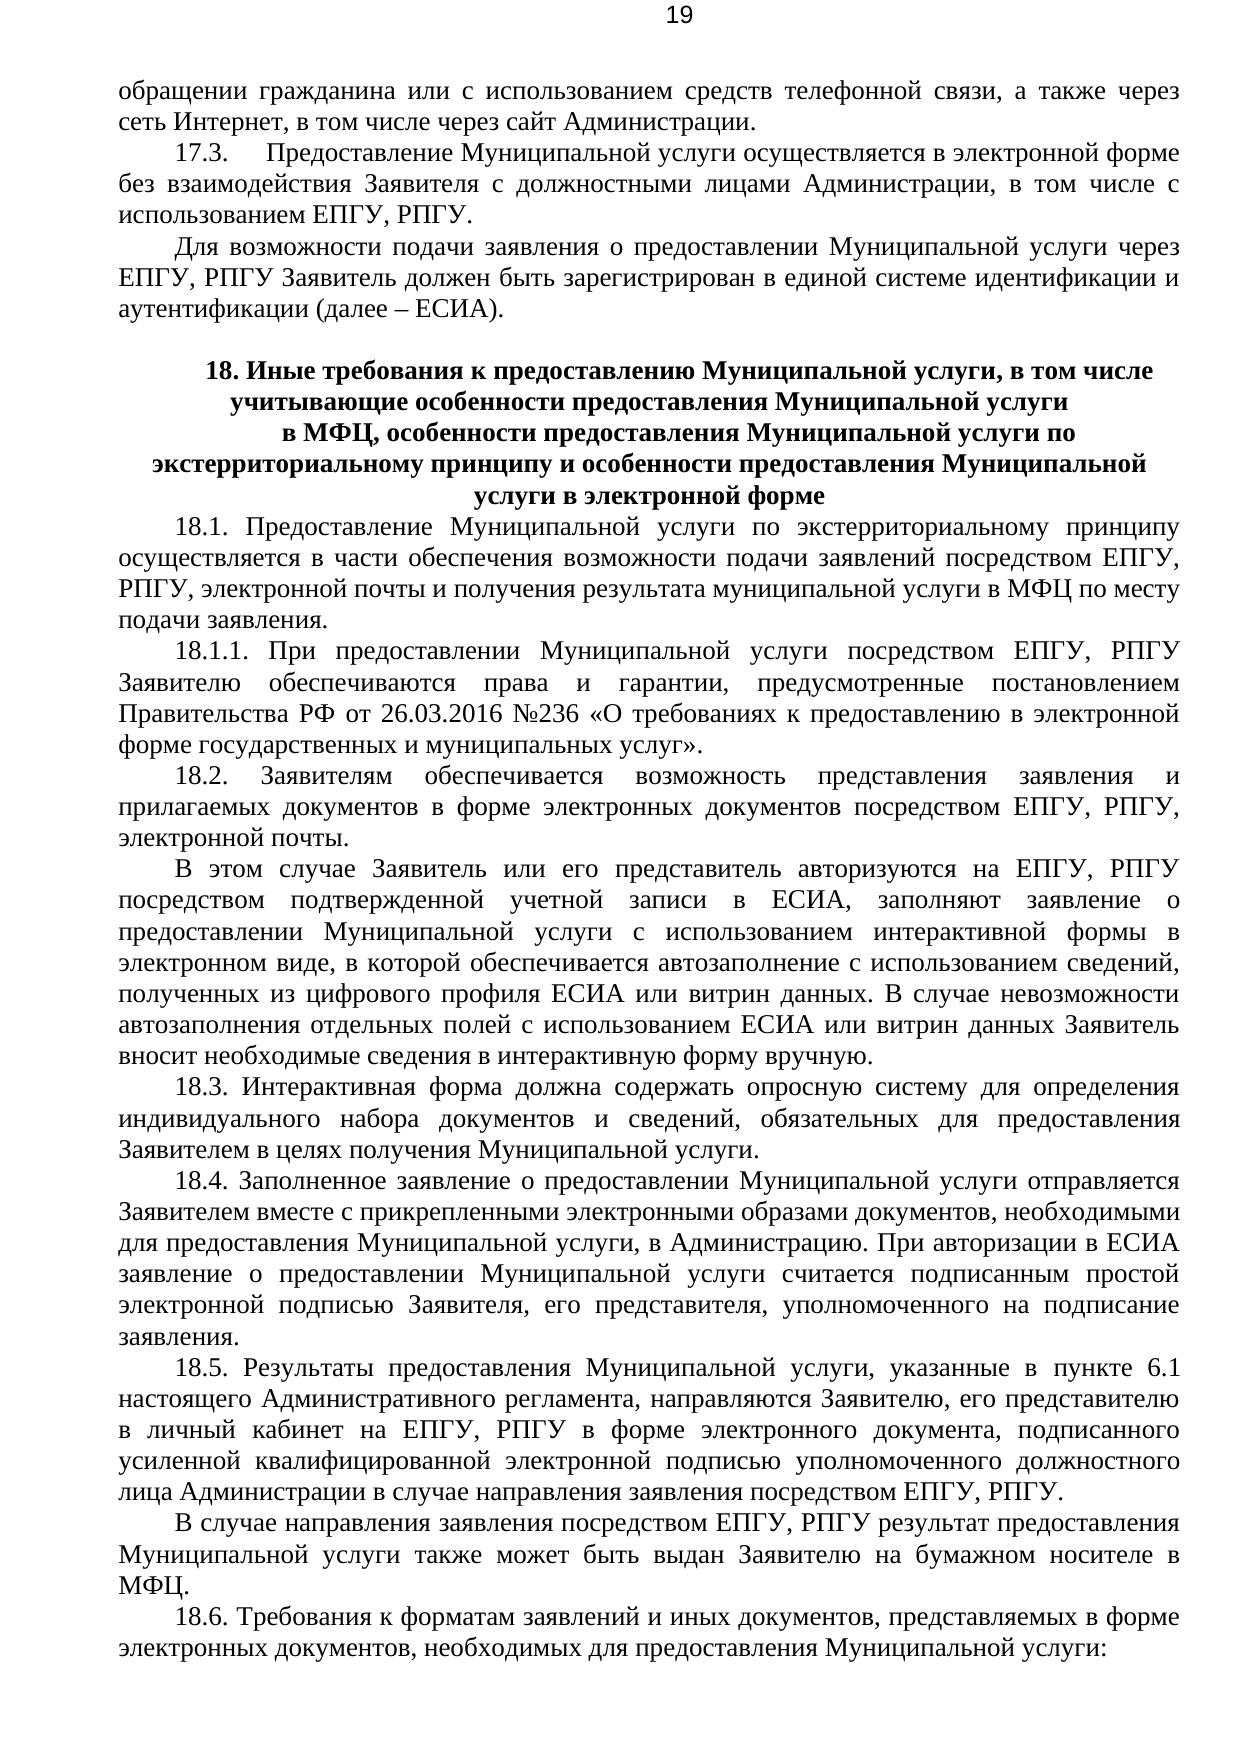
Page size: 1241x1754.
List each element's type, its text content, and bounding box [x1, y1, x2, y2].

text В этом случае Заявитель или его представитель авторизуются на ЕПГУ, РПГУ посредством подтвержденной учетной записи в ЕСИА, заполняют заявление о предоставлении Муниципальной услуги с использованием интерактивной формы в электронном виде, в которой обеспечивается автозаполнение с использованием сведений, полученных из цифрового профиля ЕСИА или витрин данных. В случае невозможности автозаполнения отдельных полей с использованием ЕСИА или витрин данных Заявитель вносит необходимые сведения в интерактивную форму вручную. [118, 852, 1181, 1071]
text 18.1. Предоставление Муниципальной услуги по экстерриториальному принципу осуществляется в части обеспечения возможности подачи заявлений посредством ЕПГУ, РПГУ, электронной почты и получения результата муниципальной услуги в МФЦ по месту подачи заявления. [118, 510, 1181, 634]
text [118, 74, 1181, 136]
text Для возможности подачи заявления о предоставлении Муниципальной услуги через ЕПГУ, РПГУ Заявитель должен быть зарегистрирован в единой системе идентификации и аутентификации (далее – ЕСИА). [118, 229, 1181, 323]
text 17.3. Предоставление Муниципальной услуги осуществляется в электронной форме без взаимодействия Заявителя с должностными лицами Администрации, в том числе с использованием ЕПГУ, РПГУ. [118, 136, 1181, 229]
text 18.5. Результаты предоставления Муниципальной услуги, указанные в пункте 6.1 настоящего Административного регламента, направляются Заявителю, его представителю в личный кабинет на ЕПГУ, РПГУ в форме электронного документа, подписанного усиленной квалифицированной электронной подписью уполномоченного должностного лица Администрации в случае направления заявления посредством ЕПГУ, РПГУ. [118, 1351, 1181, 1507]
text 18.4. Заполненное заявление о предоставлении Муниципальной услуги отправляется Заявителем вместе с прикрепленными электронными образами документов, необходимыми для предоставления Муниципальной услуги, в Администрацию. При авторизации в ЕСИА заявление о предоставлении Муниципальной услуги считается подписанным простой электронной подписью Заявителя, его представителя, уполномоченного на подписание заявления. [118, 1164, 1181, 1351]
text 18.6. Требования к форматам заявлений и иных документов, представляемых в форме электронных документов, необходимых для предоставления Муниципальной услуги: [118, 1600, 1181, 1662]
text в МФЦ, особенности предоставления Муниципальной услуги по экстерриториальному принципу и особенности предоставления Муниципальной услуги в электронной форме [118, 416, 1181, 510]
text 18. Иные требования к предоставлению Муниципальной услуги, в том числе учитывающие особенности предоставления Муниципальной услуги [118, 354, 1181, 416]
text 18.1.1. При предоставлении Муниципальной услуги посредством ЕПГУ, РПГУ Заявителю обеспечиваются права и гарантии, предусмотренные постановлением Правительства РФ от 26.03.2016 №236 «О требованиях к предоставлению в электронной форме государственных и муниципальных услуг». [118, 634, 1181, 759]
text В случае направления заявления посредством ЕПГУ, РПГУ результат предоставления Муниципальной услуги также может быть выдан Заявителю на бумажном носителе в МФЦ. [118, 1507, 1181, 1600]
text 18.2. Заявителям обеспечивается возможность представления заявления и прилагаемых документов в форме электронных документов посредством ЕПГУ, РПГУ, электронной почты. [118, 759, 1181, 852]
text 18.3. Интерактивная форма должна содержать опросную систему для определения индивидуального набора документов и сведений, обязательных для предоставления Заявителем в целях получения Муниципальной услуги. [118, 1071, 1181, 1164]
